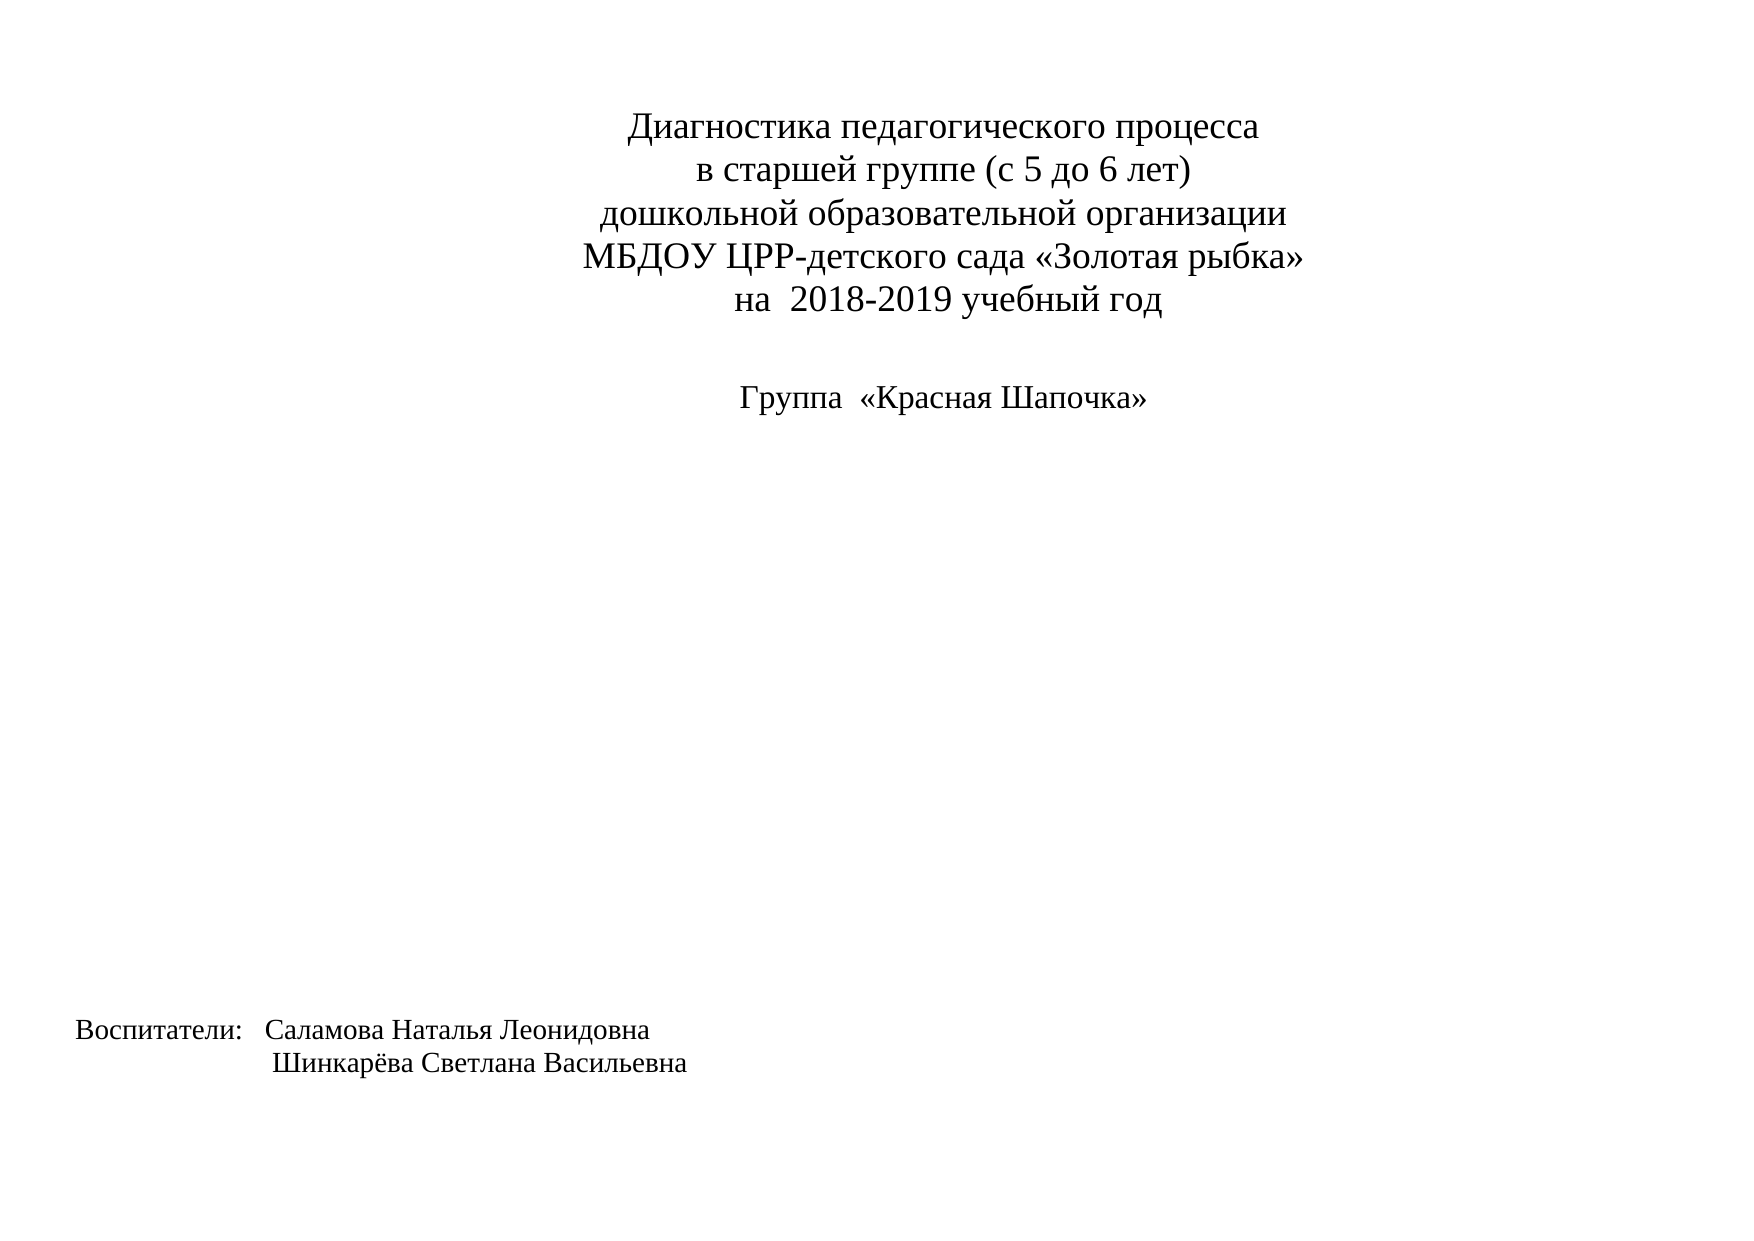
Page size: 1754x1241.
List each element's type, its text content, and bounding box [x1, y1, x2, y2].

text Диагностика педагогического процесса [210, 104, 1648, 147]
text Группа «Красная Шапочка» [210, 377, 1648, 415]
text Шинкарёва Светлана Васильевна [75, 1045, 1679, 1079]
text МБДОУ ЦРР-детского сада «Золотая рыбка» [210, 233, 1648, 276]
text на 2018-2019 учебный год [210, 276, 1648, 319]
text дошкольной образовательной организации [210, 190, 1648, 233]
text в старшей группе (с 5 до 6 лет) [210, 147, 1648, 190]
text Воспитатели: Саламова Наталья Леонидовна [75, 1012, 1679, 1045]
